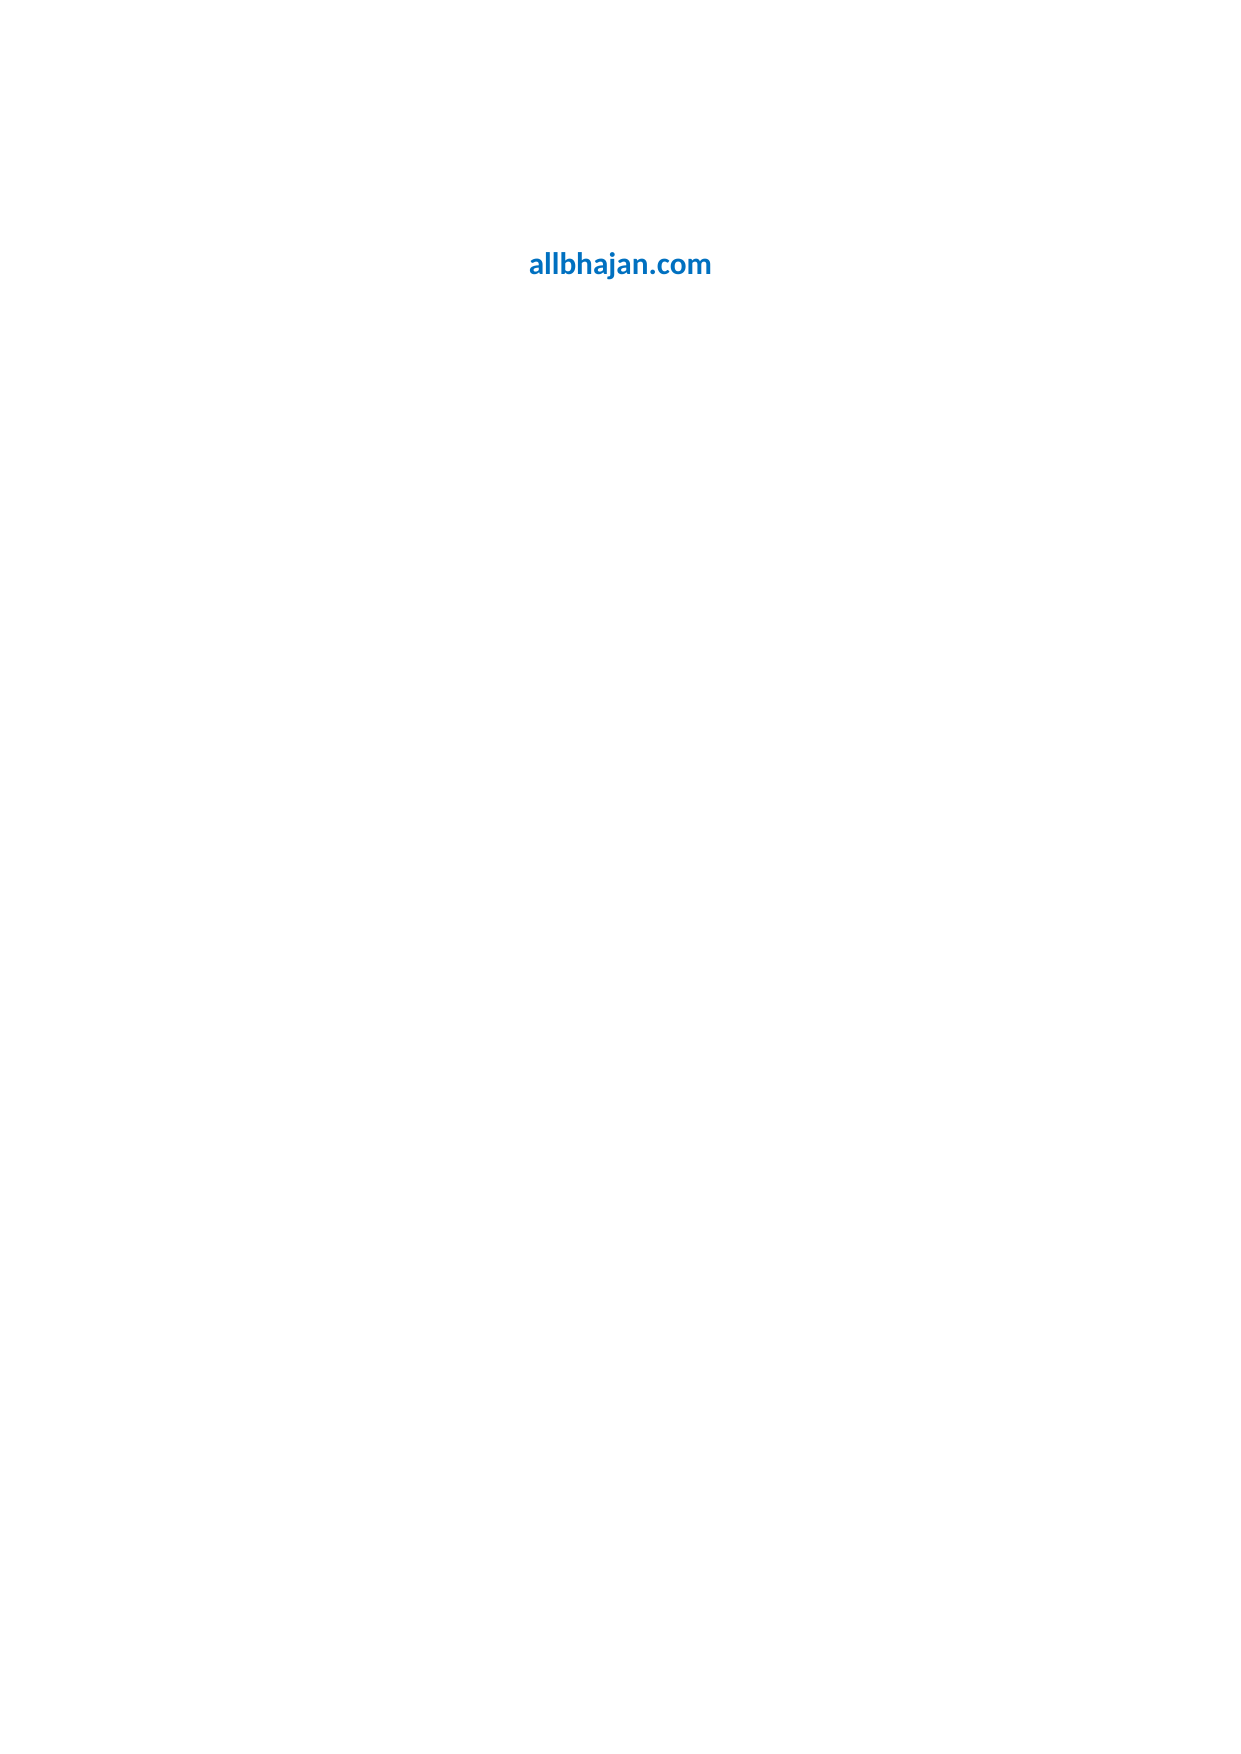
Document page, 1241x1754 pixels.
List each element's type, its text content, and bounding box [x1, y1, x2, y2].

text allbhajan.com [150, 244, 1090, 282]
